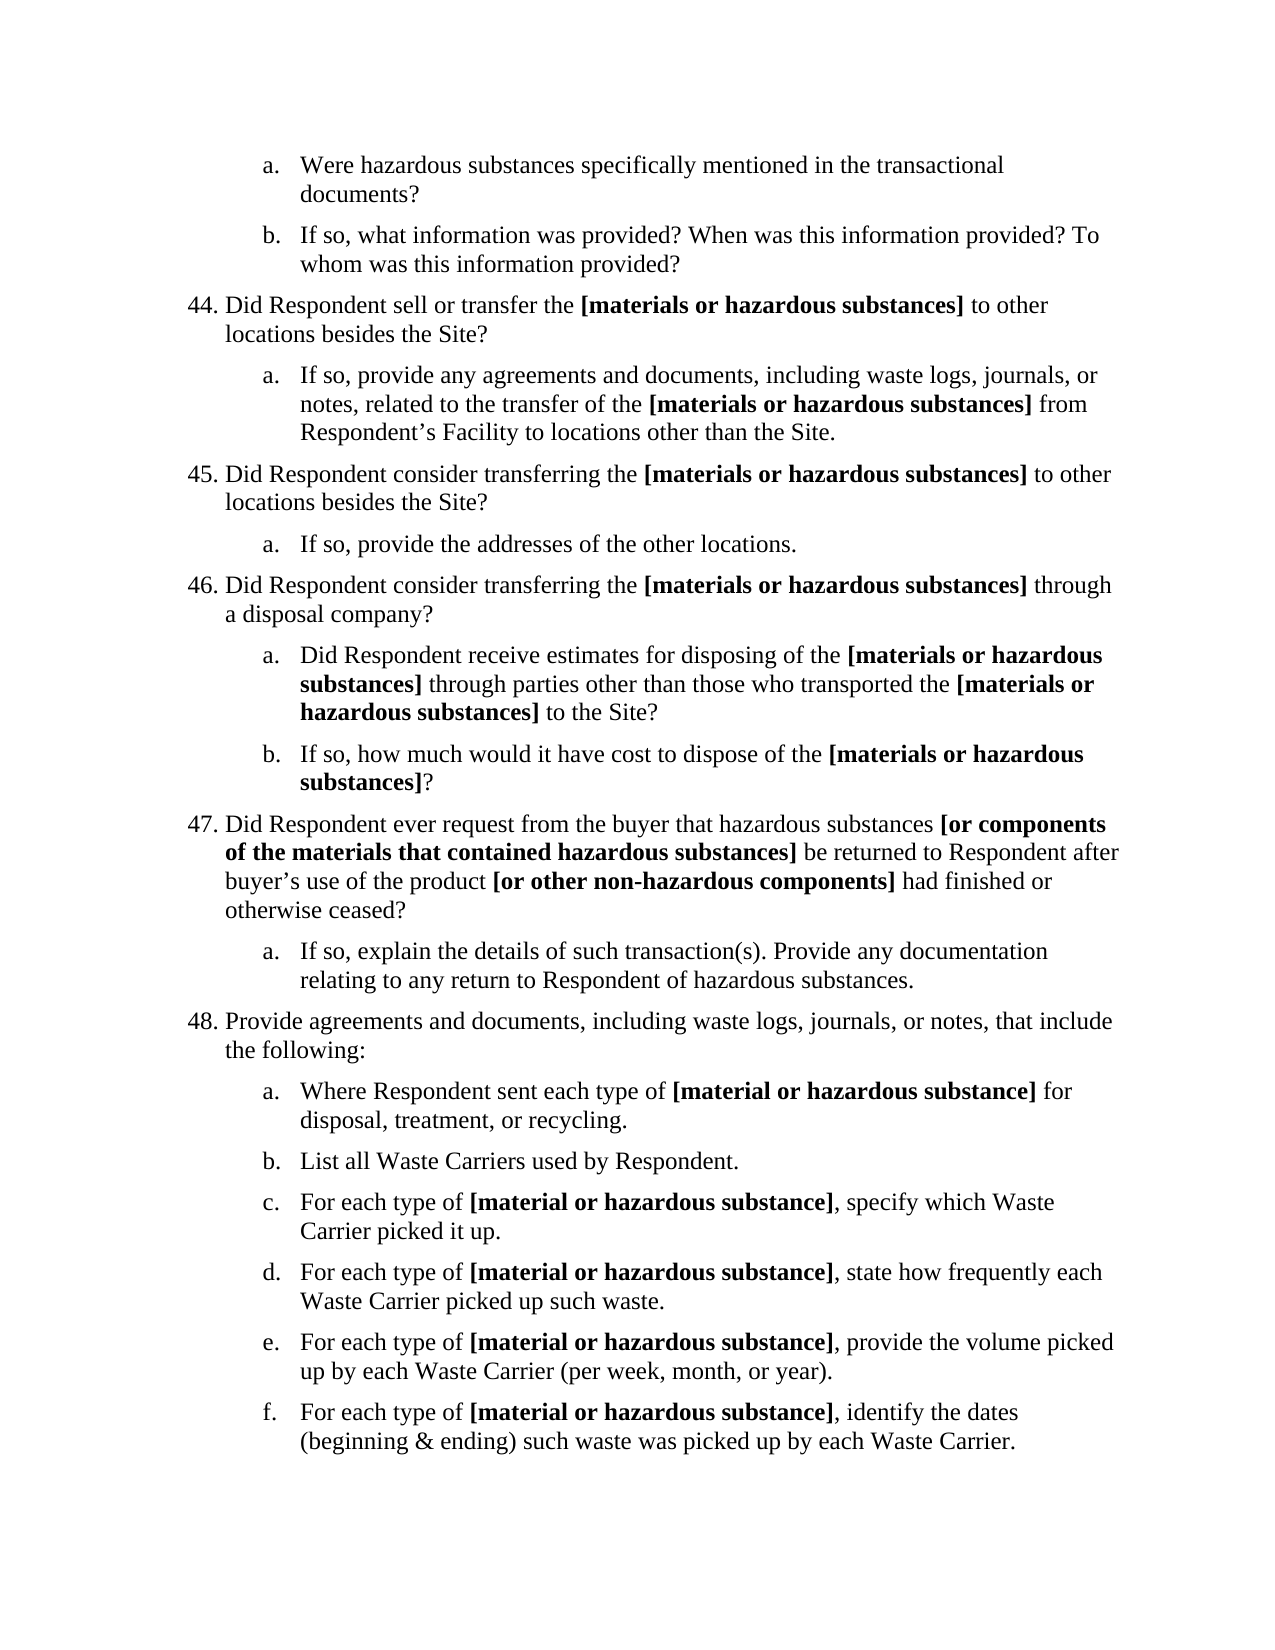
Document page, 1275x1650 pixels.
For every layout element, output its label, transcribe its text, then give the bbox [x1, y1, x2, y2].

list If so, what information was provided? When was this information provided? To whom was this information provided? [262, 220, 1125, 277]
list Where Respondent sent each type of [material or hazardous substance] for disposal, treatment, or recycling. [262, 1076, 1125, 1134]
list For each type of [material or hazardous substance], provide the volume picked up by each Waste Carrier (per week, month, or year). [262, 1327, 1125, 1385]
list Did Respondent consider transferring the [materials or hazardous substances] to other locations besides the Site? [187, 459, 1125, 516]
list Did Respondent ever request from the buyer that hazardous substances [or components of the materials that contained hazardous substances] be returned to Respondent after buyer’s use of the product [or other non-hazardous components] had finished or otherwise ceased? [187, 809, 1125, 924]
list List all Waste Carriers used by Respondent. [262, 1146, 1125, 1175]
list If so, provide the addresses of the other locations. [262, 529, 1125, 557]
list Were hazardous substances specifically mentioned in the transactional documents? [262, 150, 1125, 207]
list For each type of [material or hazardous substance], identify the dates (beginning & ending) such waste was picked up by each Waste Carrier. [262, 1397, 1125, 1455]
list Did Respondent sell or transfer the [materials or hazardous substances] to other locations besides the Site? [187, 290, 1125, 347]
list If so, provide any agreements and documents, including waste logs, journals, or notes, related to the transfer of the [materials or hazardous substances] from Respondent’s Facility to locations other than the Site. [262, 360, 1125, 446]
list For each type of [material or hazardous substance], specify which Waste Carrier picked it up. [262, 1187, 1125, 1245]
list For each type of [material or hazardous substance], state how frequently each Waste Carrier picked up such waste. [262, 1257, 1125, 1315]
list If so, explain the details of such transaction(s). Provide any documentation relating to any return to Respondent of hazardous substances. [262, 936, 1125, 994]
list Provide agreements and documents, including waste logs, journals, or notes, that include the following: [187, 1006, 1125, 1064]
list If so, how much would it have cost to dispose of the [materials or hazardous substances]? [262, 739, 1125, 796]
list Did Respondent consider transferring the [materials or hazardous substances] through a disposal company? [187, 570, 1125, 627]
list Did Respondent receive estimates for disposing of the [materials or hazardous substances] through parties other than those who transported the [materials or hazardous substances] to the Site? [262, 640, 1125, 726]
